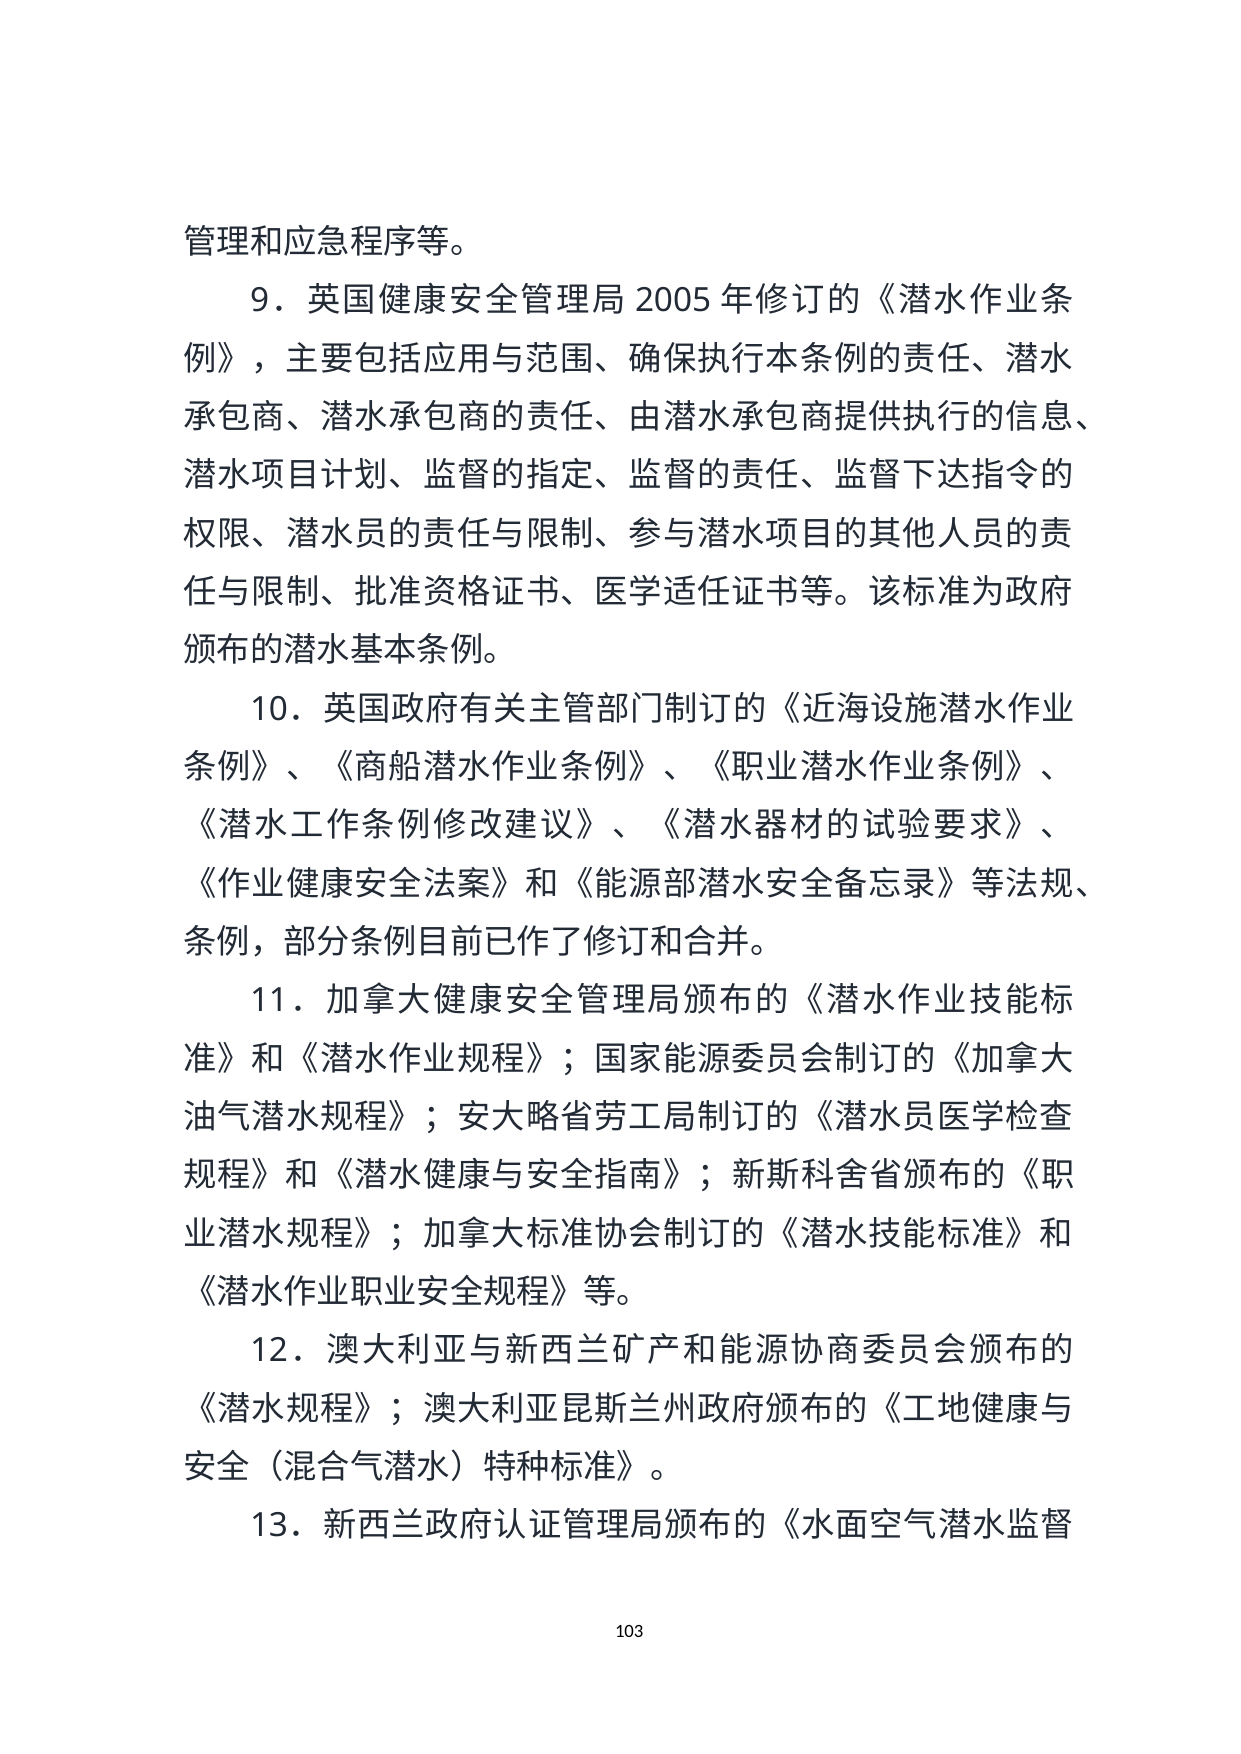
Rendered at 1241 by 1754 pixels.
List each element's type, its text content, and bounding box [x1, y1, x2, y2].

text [183, 207, 1075, 265]
text 10．英国政府有关主管部门制订的《近海设施潜水作业条例》、《商船潜水作业条例》、《职业潜水作业条例》、《潜水工作条例修改建议》、《潜水器材的试验要求》、《作业健康安全法案》和《能源部潜水安全备忘录》等法规、条例，部分条例目前已作了修订和合并。 [183, 673, 1075, 965]
text 12．澳大利亚与新西兰矿产和能源协商委员会颁布的《潜水规程》；澳大利亚昆斯兰州政府颁布的《工地健康与安全（混合气潜水）特种标准》。 [183, 1315, 1075, 1490]
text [183, 1490, 1075, 1548]
text 9．英国健康安全管理局2005年修订的《潜水作业条例》，主要包括应用与范围、确保执行本条例的责任、潜水承包商、潜水承包商的责任、由潜水承包商提供执行的信息、潜水项目计划、监督的指定、监督的责任、监督下达指令的权限、潜水员的责任与限制、参与潜水项目的其他人员的责任与限制、批准资格证书、医学适任证书等。该标准为政府颁布的潜水基本条例。 [183, 265, 1075, 673]
text 11．加拿大健康安全管理局颁布的《潜水作业技能标准》和《潜水作业规程》；国家能源委员会制订的《加拿大油气潜水规程》；安大略省劳工局制订的《潜水员医学检查规程》和《潜水健康与安全指南》；新斯科舍省颁布的《职业潜水规程》；加拿大标准协会制订的《潜水技能标准》和《潜水作业职业安全规程》等。 [183, 965, 1075, 1315]
